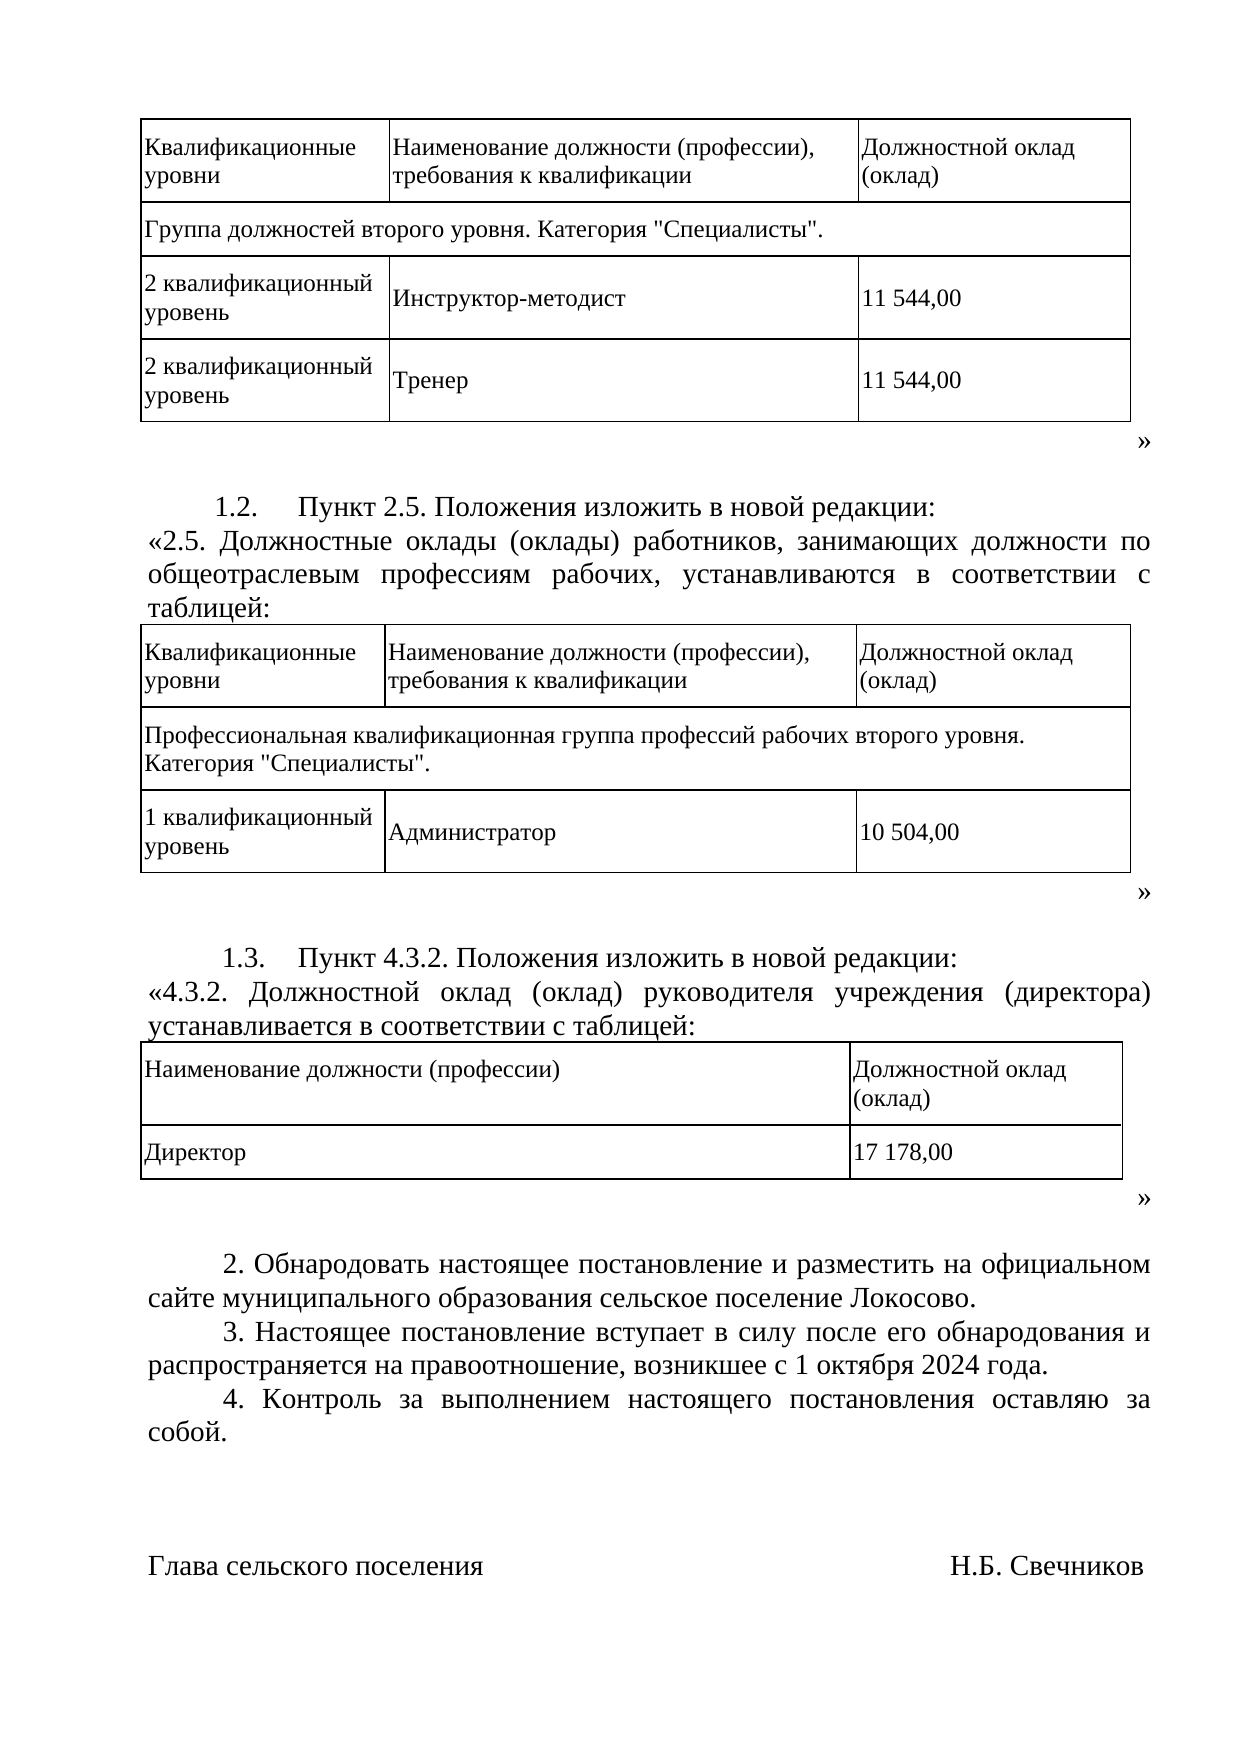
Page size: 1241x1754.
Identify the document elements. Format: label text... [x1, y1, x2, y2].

text 2. Обнародовать настоящее постановление и разместить на официальном сайте муниципального образования сельское поселение Локосово. [148, 1247, 1152, 1314]
table_header Должностной оклад (оклад) [859, 120, 1130, 201]
table_cell 17 178,00 [851, 1124, 1122, 1178]
table_cell 11 544,00 [859, 257, 1130, 338]
table_header Должностной оклад (оклад) [857, 625, 1130, 706]
table_cell 1 квалификационный уровень [142, 791, 384, 872]
table_header Наименование должности (профессии), требования к квалификации [390, 120, 858, 201]
table_header Наименование должности (профессии), требования к квалификации [386, 625, 856, 706]
text » [148, 422, 1152, 456]
table_header Должностной оклад (оклад) [851, 1043, 1122, 1124]
table_cell Тренер [390, 340, 858, 421]
table_cell Администратор [386, 791, 856, 872]
text 3. Настоящее постановление вступает в силу после его обнародования и распространяется на правоотношение, возникшее с 1 октября 2024 года. [148, 1314, 1152, 1381]
table_header Квалификационные уровни [142, 625, 384, 706]
table_cell Инструктор-методист [390, 257, 858, 338]
text 4. Контроль за выполнением настоящего постановления оставляю за собой. [148, 1381, 1152, 1448]
table_header Квалификационные уровни [142, 120, 389, 201]
text 1.2. Пункт 2.5. Положения изложить в новой редакции: [148, 489, 1152, 523]
table_cell 11 544,00 [859, 340, 1130, 421]
text Глава сельского поселения Н.Б. Свечников [148, 1548, 1152, 1582]
text «4.3.2. Должностной оклад (оклад) руководителя учреждения (директора) устанавливается в соответствии с таблицей: [148, 974, 1152, 1041]
text «2.5. Должностные оклады (оклады) работников, занимающих должности по общеотраслевым профессиям рабочих, устанавливаются в соответствии с таблицей: [148, 523, 1152, 623]
table_cell 10 504,00 [857, 791, 1130, 872]
table_cell Директор [142, 1126, 849, 1178]
text 1.3. Пункт 4.3.2. Положения изложить в новой редакции: [148, 941, 1152, 974]
table_header Наименование должности (профессии) [142, 1043, 849, 1124]
table_cell 2 квалификационный уровень [142, 340, 389, 421]
table_cell Группа должностей второго уровня. Категория "Специалисты". [142, 203, 1130, 255]
table_cell Профессиональная квалификационная группа профессий рабочих второго уровня. Категория "Специалисты". [142, 708, 1130, 789]
text » [148, 873, 1152, 907]
table_cell 2 квалификационный уровень [142, 257, 389, 338]
text » [148, 1179, 1152, 1213]
